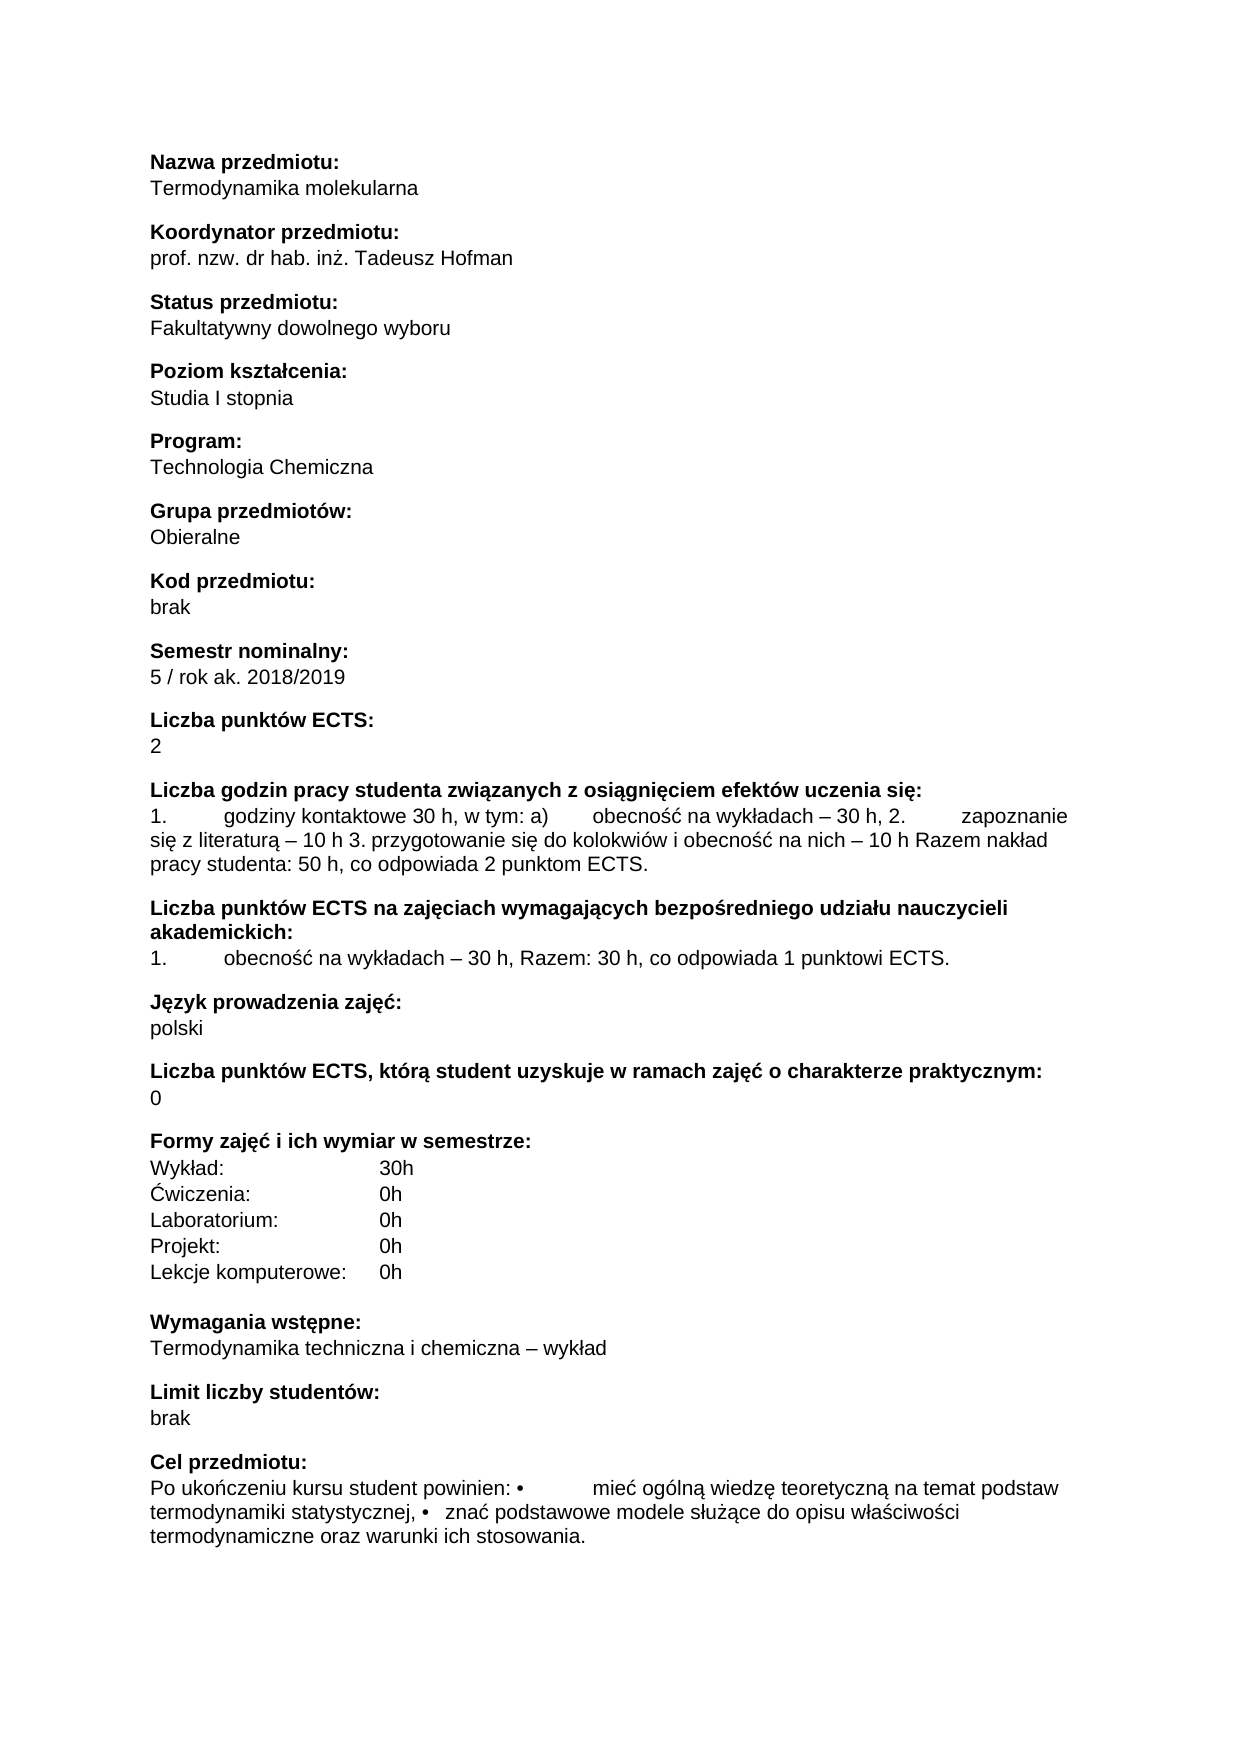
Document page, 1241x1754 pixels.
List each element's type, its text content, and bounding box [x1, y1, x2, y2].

text brak [150, 595, 1090, 619]
text Formy zajęć i ich wymiar w semestrze: [150, 1129, 1090, 1153]
text Kod przedmiotu: [150, 569, 1090, 593]
text polski [150, 1016, 1090, 1039]
text Liczba punktów ECTS, którą student uzyskuje w ramach zajęć o charakterze praktycznym: [150, 1059, 1090, 1083]
text 2 [150, 734, 1090, 758]
text Termodynamika techniczna i chemiczna – wykład [150, 1336, 1090, 1360]
text Liczba godzin pracy studenta związanych z osiągnięciem efektów uczenia się: [150, 778, 1090, 802]
text Semestr nominalny: [150, 638, 1090, 662]
text Fakultatywny dowolnego wyboru [150, 316, 1090, 339]
text Nazwa przedmiotu: [150, 150, 1090, 174]
text Poziom kształcenia: [150, 359, 1090, 383]
table_cell Lekcje komputerowe: [140, 1260, 367, 1284]
table_cell 0h [369, 1206, 597, 1232]
text Grupa przedmiotów: [150, 499, 1090, 523]
table_header Wykład: [140, 1156, 367, 1180]
text 1. godziny kontaktowe 30 h, w tym: a) obecność na wykładach – 30 h, 2. zapoznanie się z literaturą – 10 h 3. przygotowanie się do kolokwiów i obecność na nich – 10 h Razem nakład pracy studenta: 50 h, co odpowiada 2 punktom ECTS. [150, 804, 1090, 876]
table_cell 0h [369, 1232, 597, 1258]
table_cell 0h [369, 1180, 597, 1206]
table_cell 0h [369, 1258, 597, 1284]
text Liczba punktów ECTS na zajęciach wymagających bezpośredniego udziału nauczycieli akademickich: [150, 896, 1090, 944]
text prof. nzw. dr hab. inż. Tadeusz Hofman [150, 246, 1090, 270]
text Technologia Chemiczna [150, 455, 1090, 479]
text Status przedmiotu: [150, 289, 1090, 313]
text Język prowadzenia zajęć: [150, 989, 1090, 1013]
table_cell Ćwiczenia: [140, 1182, 367, 1206]
text Cel przedmiotu: [150, 1449, 1090, 1473]
text Wymagania wstępne: [150, 1310, 1090, 1334]
text 5 / rok ak. 2018/2019 [150, 664, 1090, 688]
text brak [150, 1406, 1090, 1430]
table_cell Laboratorium: [140, 1208, 367, 1232]
text Termodynamika molekularna [150, 176, 1090, 200]
text Koordynator przedmiotu: [150, 220, 1090, 244]
text 0 [150, 1085, 1090, 1109]
text Program: [150, 429, 1090, 453]
text 1. obecność na wykładach – 30 h, Razem: 30 h, co odpowiada 1 punktowi ECTS. [150, 946, 1090, 970]
text Studia I stopnia [150, 385, 1090, 409]
text Liczba punktów ECTS: [150, 708, 1090, 732]
text Po ukończeniu kursu student powinien: • mieć ogólną wiedzę teoretyczną na temat podstaw termodynamiki statystycznej, • znać podstawowe modele służące do opisu właściwości termodynamiczne oraz warunki ich stosowania. [150, 1476, 1090, 1547]
table_cell Projekt: [140, 1234, 367, 1258]
text Obieralne [150, 525, 1090, 549]
text Limit liczby studentów: [150, 1380, 1090, 1404]
table_header 30h [369, 1156, 597, 1180]
